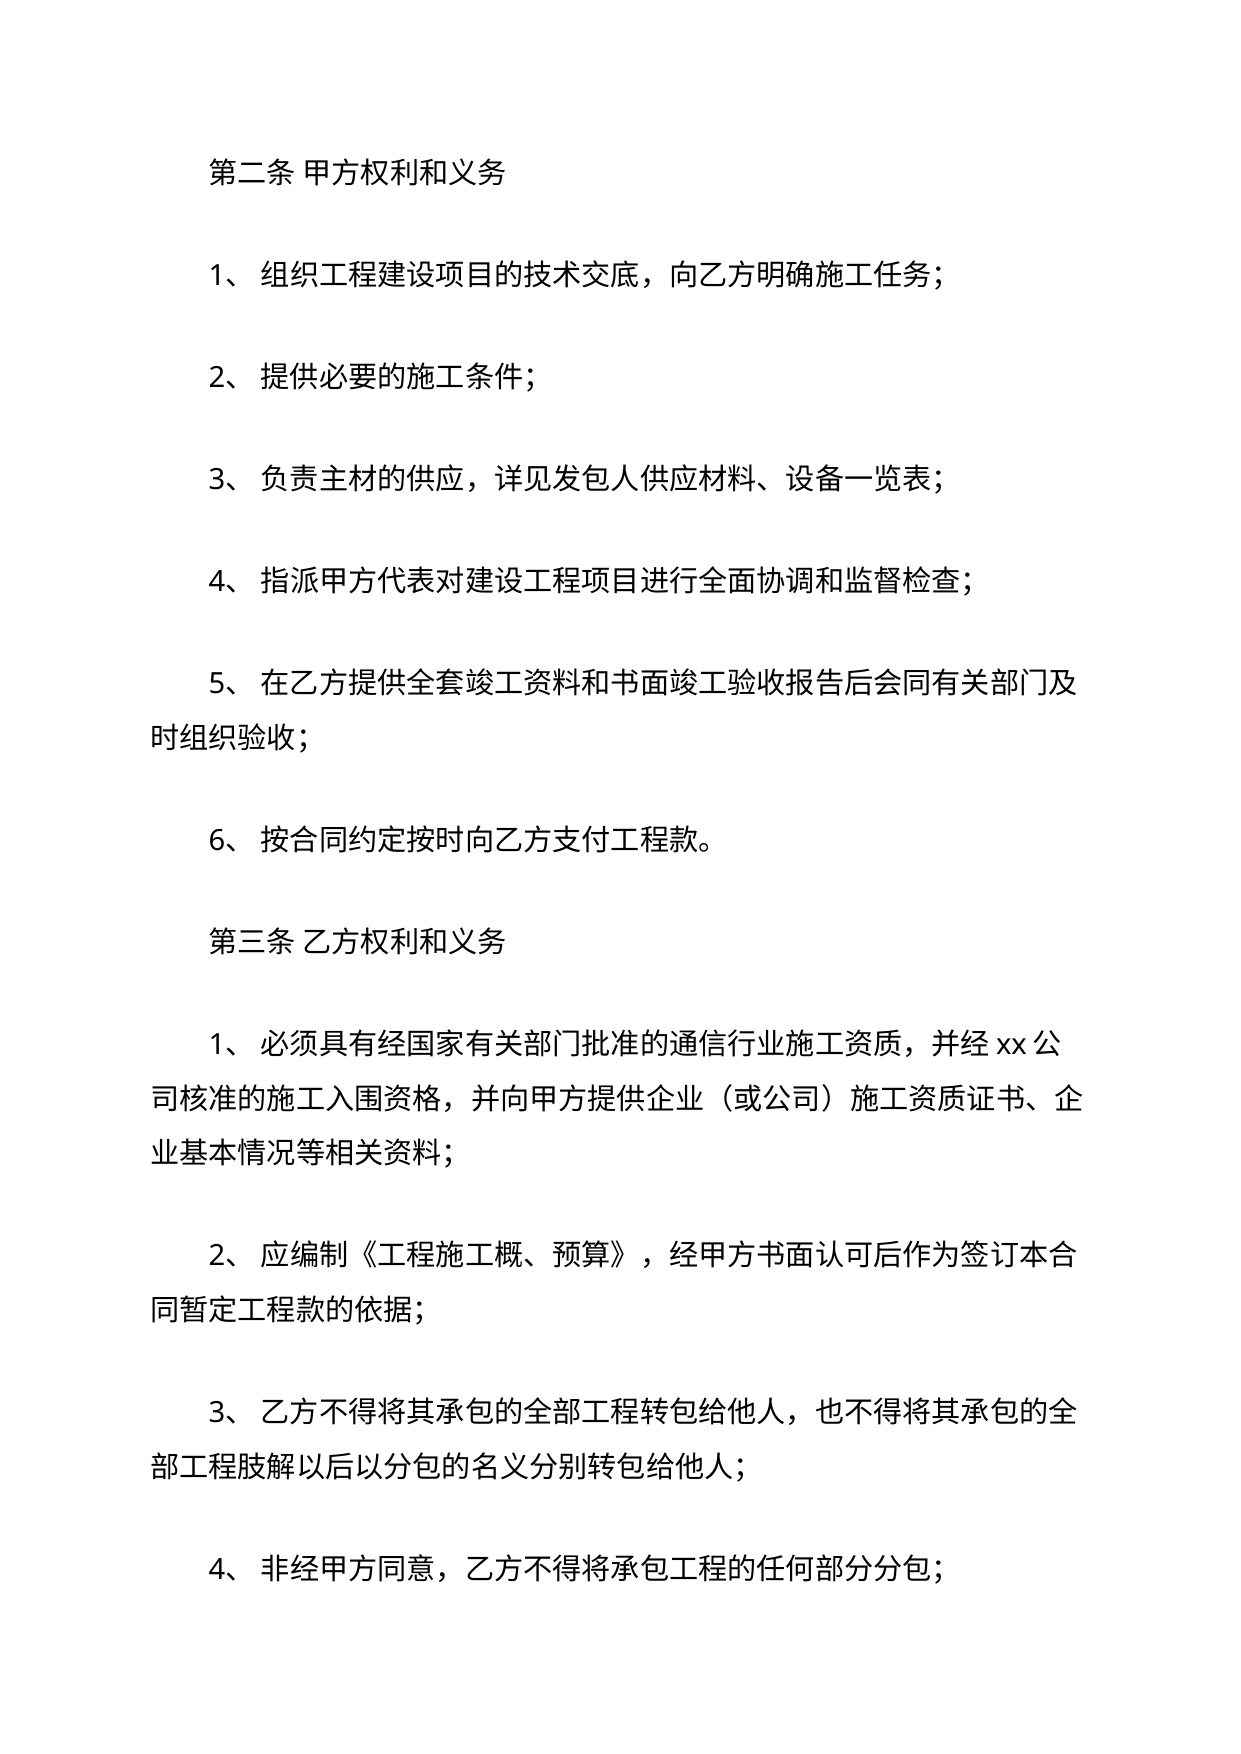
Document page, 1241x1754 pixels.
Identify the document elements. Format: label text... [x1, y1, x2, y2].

text 4、 非经甲方同意，乙方不得将承包工程的任何部分分包； [150, 1545, 1090, 1588]
text 1、 组织工程建设项目的技术交底，向乙方明确施工任务； [150, 252, 1090, 294]
text 2、 提供必要的施工条件； [150, 354, 1090, 396]
text 6、 按合同约定按时向乙方支付工程款。 [150, 816, 1090, 859]
text 5、 在乙方提供全套竣工资料和书面竣工验收报告后会同有关部门及时组织验收； [150, 660, 1090, 757]
text 第三条 乙方权利和义务 [150, 918, 1090, 961]
text 1、 必须具有经国家有关部门批准的通信行业施工资质，并经xx公司核准的施工入围资格，并向甲方提供企业（或公司）施工资质证书、企业基本情况等相关资料； [150, 1020, 1090, 1172]
text 第二条 甲方权利和义务 [150, 150, 1090, 192]
text 3、 负责主材的供应，详见发包人供应材料、设备一览表； [150, 456, 1090, 498]
text 3、 乙方不得将其承包的全部工程转包给他人，也不得将其承包的全部工程肢解以后以分包的名义分别转包给他人； [150, 1389, 1090, 1486]
text 2、 应编制《工程施工概、预算》，经甲方书面认可后作为签订本合同暂定工程款的依据； [150, 1232, 1090, 1329]
text 4、 指派甲方代表对建设工程项目进行全面协调和监督检查； [150, 558, 1090, 600]
